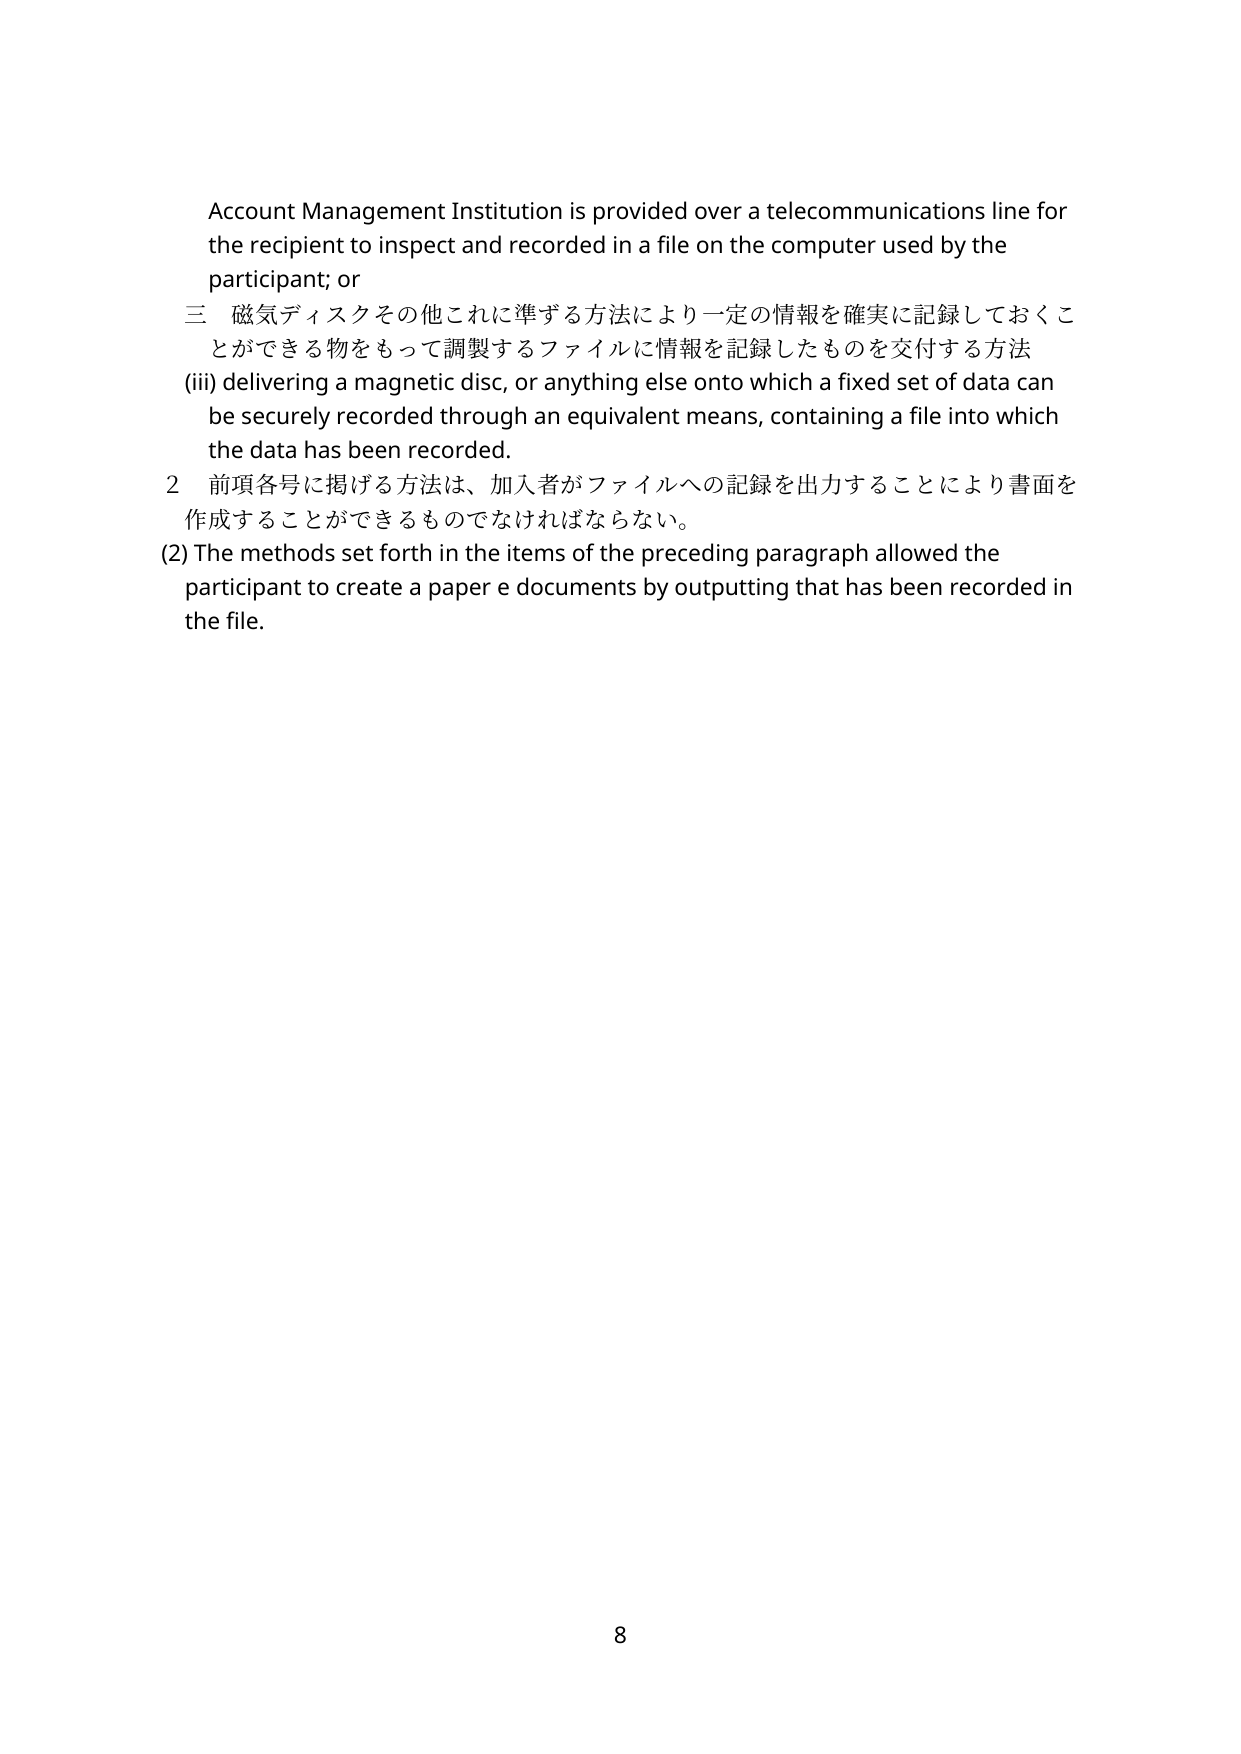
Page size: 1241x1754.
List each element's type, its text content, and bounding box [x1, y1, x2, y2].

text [184, 194, 1079, 296]
text (2) The methods set forth in the items of the preceding paragraph allowed the participant to create a paper e documents by outputting that has been recorded in the file. [161, 535, 1079, 638]
text (iii) delivering a magnetic disc, or anything else onto which a fixed set of data can be securely recorded through an equivalent means, containing a file into which the data has been recorded. [184, 364, 1079, 467]
text 三 磁気ディスクその他これに準ずる方法により一定の情報を確実に記録しておくことができる物をもって調製するファイルに情報を記録したものを交付する方法 [184, 296, 1079, 364]
text ２ 前項各号に掲げる方法は、加入者がファイルへの記録を出力することにより書面を作成することができるものでなければならない。 [161, 467, 1079, 535]
